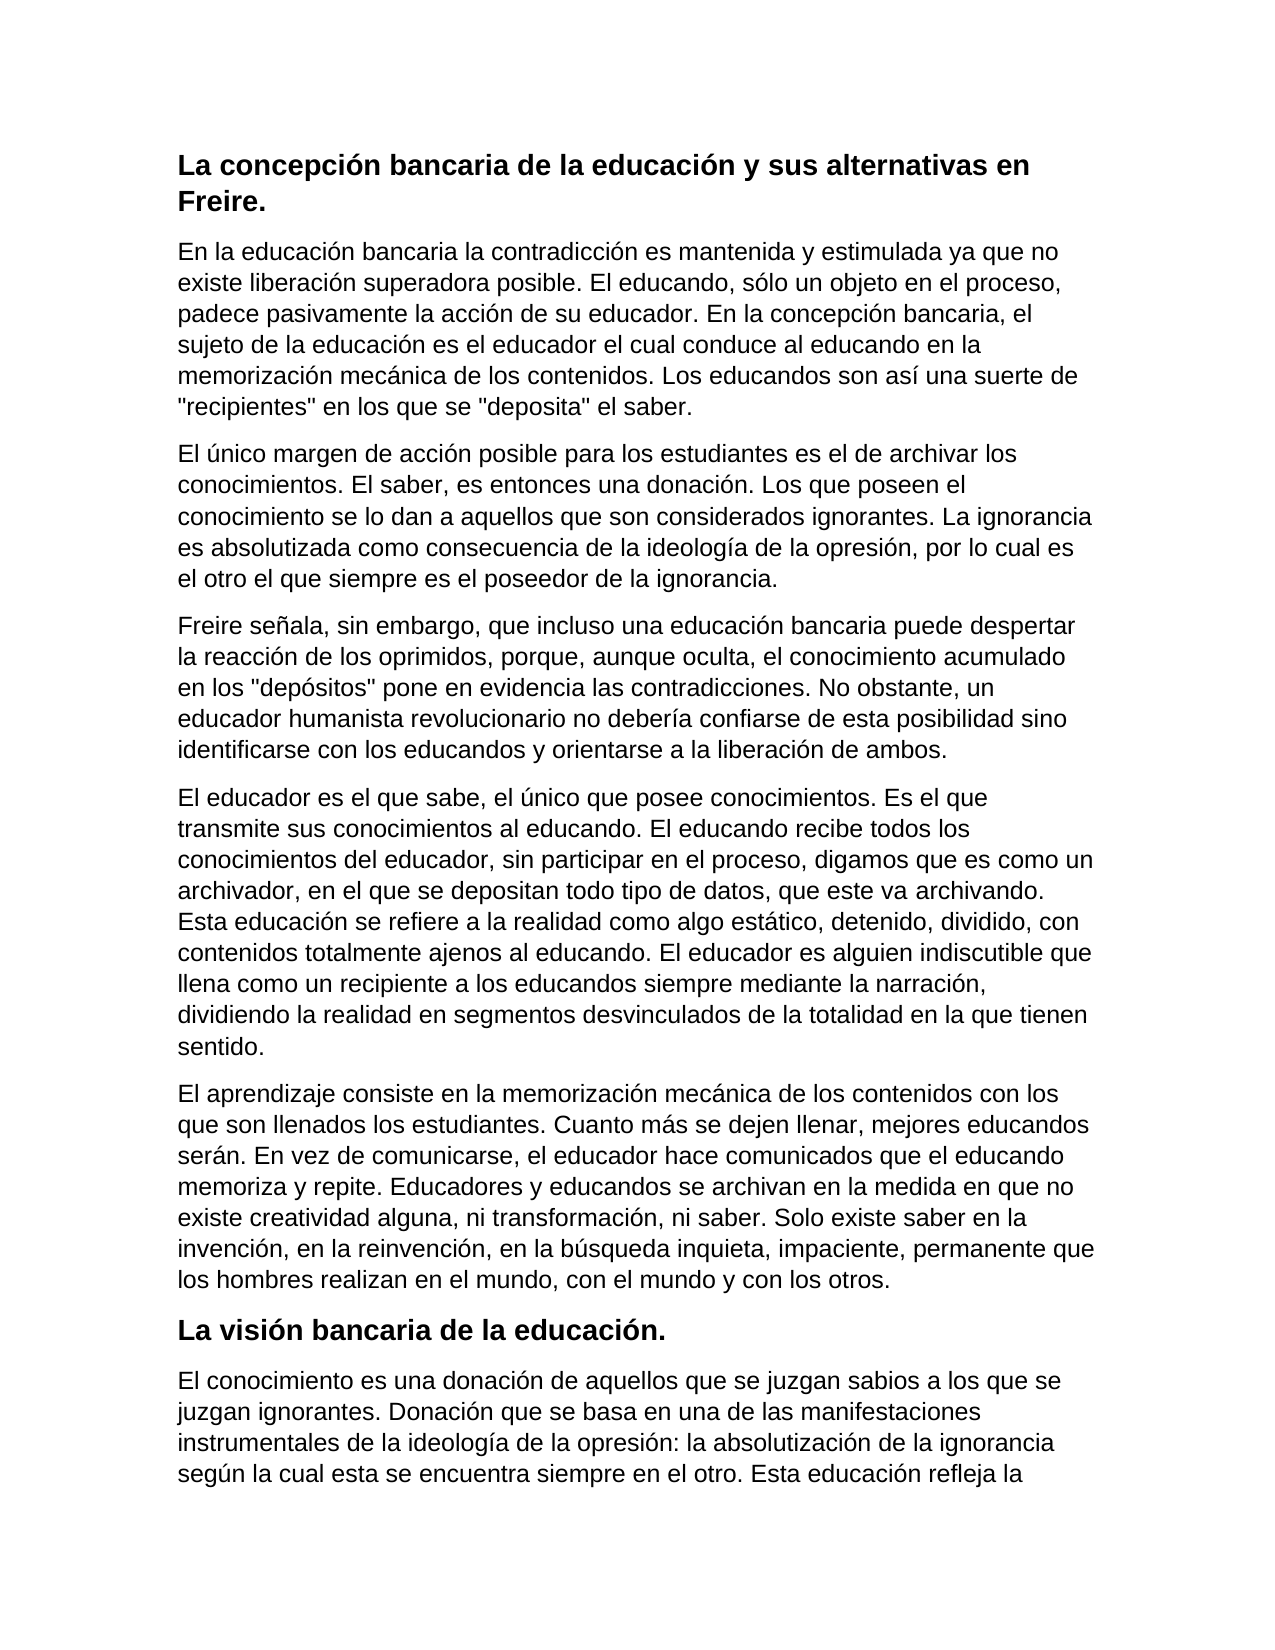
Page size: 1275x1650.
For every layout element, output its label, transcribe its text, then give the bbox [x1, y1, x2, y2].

text La visión bancaria de la educación. [177, 1313, 1098, 1347]
text En la educación bancaria la contradicción es mantenida y estimulada ya que no existe liberación superadora posible. El educando, sólo un objeto en el proceso, padece pasivamente la acción de su educador. En la concepción bancaria, el sujeto de la educación es el educador el cual conduce al educando en la memorización mecánica de los contenidos. Los educandos son así una suerte de "recipientes" en los que se "deposita" el saber. [177, 237, 1098, 421]
text El único margen de acción posible para los estudiantes es el de archivar los conocimientos. El saber, es entonces una donación. Los que poseen el conocimiento se lo dan a aquellos que son considerados ignorantes. La ignorancia es absolutizada como consecuencia de la ideología de la opresión, por lo cual es el otro el que siempre es el poseedor de la ignorancia. [177, 439, 1098, 592]
text El educador es el que sabe, el único que posee conocimientos. Es el que transmite sus conocimientos al educando. El educando recibe todos los conocimientos del educador, sin participar en el proceso, digamos que es como un archivador, en el que se depositan todo tipo de datos, que este va archivando. Esta educación se refiere a la realidad como algo estático, detenido, dividido, con contenidos totalmente ajenos al educando. El educador es alguien indiscutible que llena como un recipiente a los educandos siempre mediante la narración, dividiendo la realidad en segmentos desvinculados de la totalidad en la que tienen sentido. [177, 783, 1098, 1060]
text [177, 1366, 1098, 1488]
text El aprendizaje consiste en la memorización mecánica de los contenidos con los que son llenados los estudiantes. Cuanto más se dejen llenar, mejores educandos serán. En vez de comunicarse, el educador hace comunicados que el educando memoriza y repite. Educadores y educandos se archivan en la medida en que no existe creatividad alguna, ni transformación, ni saber. Solo existe saber en la invención, en la reinvención, en la búsqueda inquieta, impaciente, permanente que los hombres realizan en el mundo, con el mundo y con los otros. [177, 1079, 1098, 1294]
text La concepción bancaria de la educación y sus alternativas en Freire. [177, 148, 1098, 217]
text Freire señala, sin embargo, que incluso una educación bancaria puede despertar la reacción de los oprimidos, porque, aunque oculta, el conocimiento acumulado en los "depósitos" pone en evidencia las contradicciones. No obstante, un educador humanista revolucionario no debería confiarse de esta posibilidad sino identificarse con los educandos y orientarse a la liberación de ambos. [177, 611, 1098, 764]
